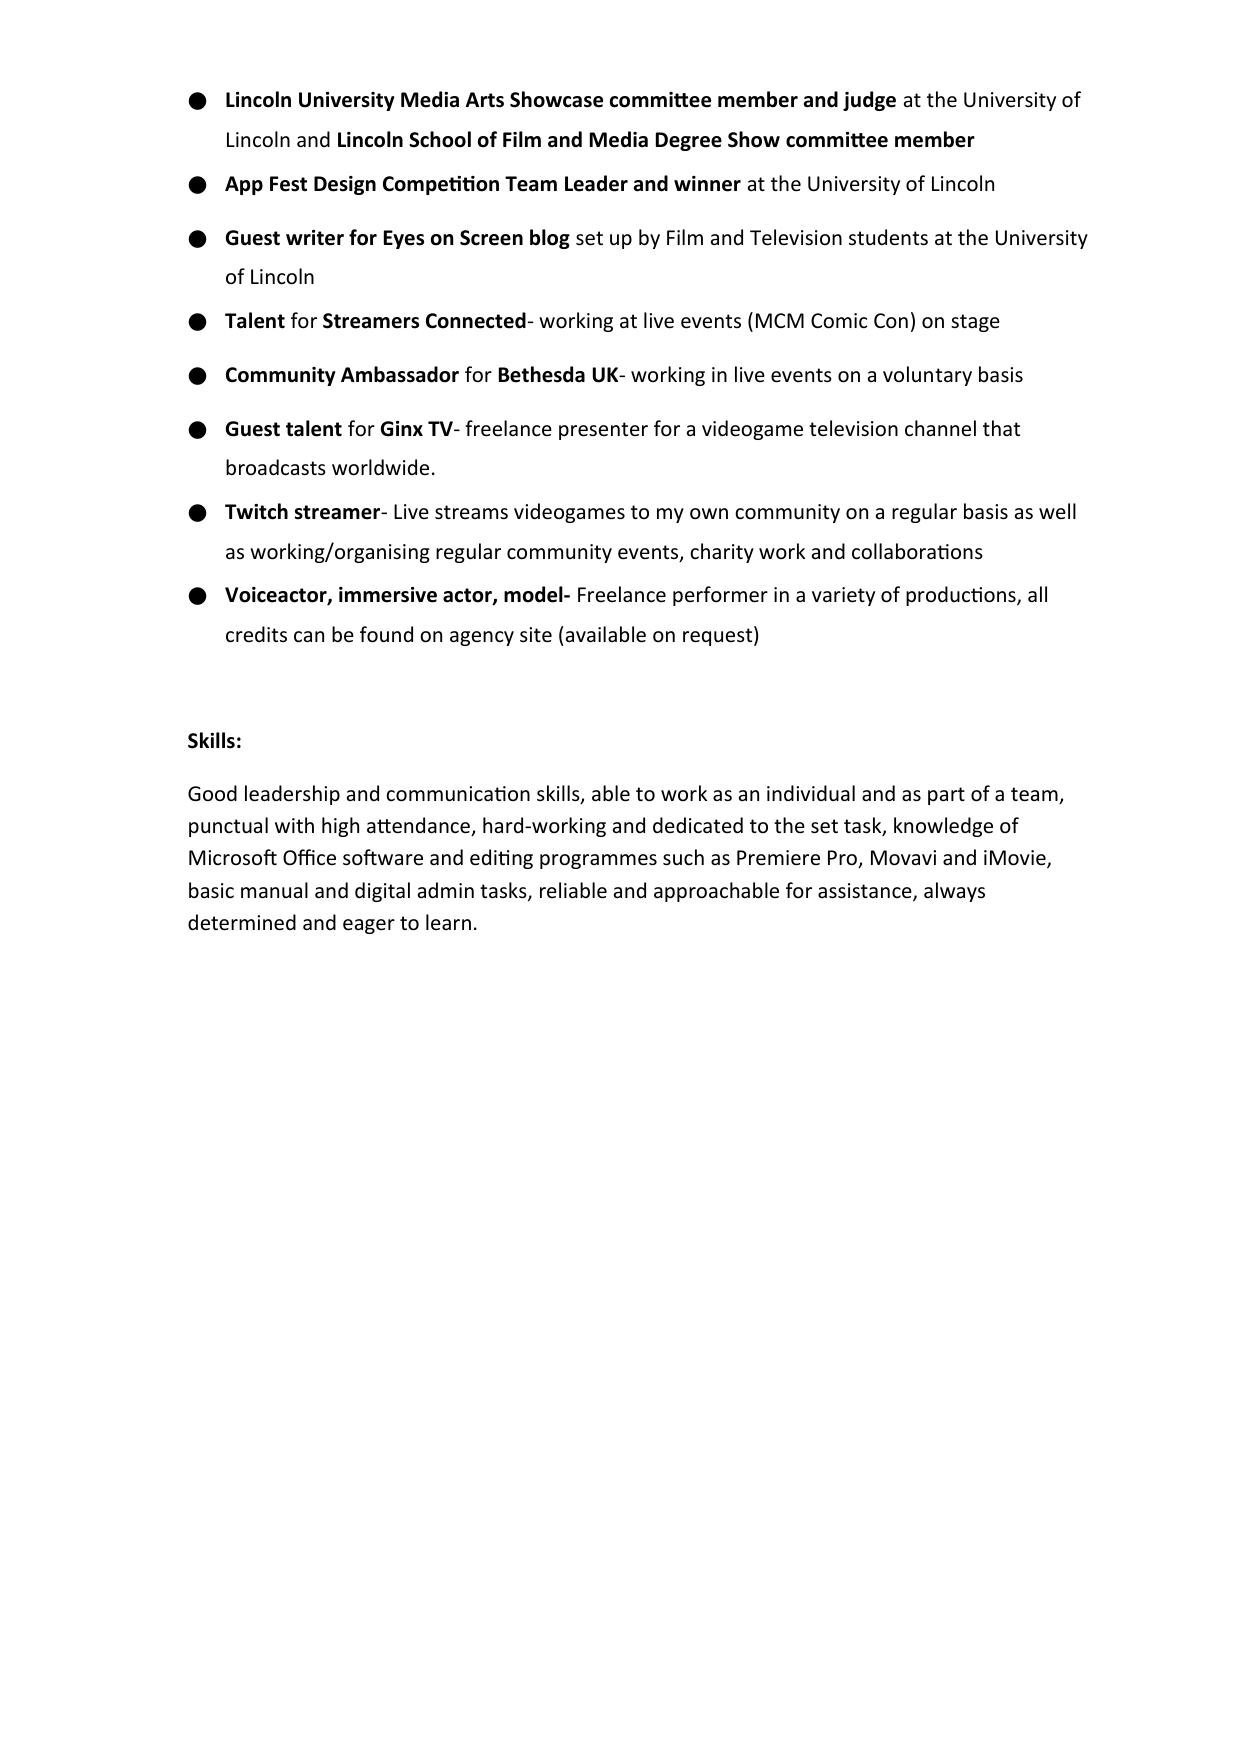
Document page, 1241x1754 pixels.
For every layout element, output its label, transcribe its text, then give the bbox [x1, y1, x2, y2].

list Community Ambassador for Bethesda UK- working in live events on a voluntary basis [187, 348, 1090, 395]
list Guest talent for Ginx TV- freelance presenter for a videogame television channel that broadcasts worldwide. [187, 402, 1090, 481]
list Lincoln University Media Arts Showcase committee member and judge at the University of Lincoln and Lincoln School of Film and Media Degree Show committee member [187, 74, 1090, 153]
list Voiceactor, immersive actor, model- Freelance performer in a variety of productions, all credits can be found on agency site (available on request) [187, 569, 1090, 648]
list Twitch streamer- Live streams videogames to my own community on a regular basis as well as working/organising regular community events, charity work and collaborations [187, 486, 1090, 565]
list App Fest Design Competition Team Leader and winner at the University of Lincoln [187, 157, 1090, 204]
list Talent for Streamers Connected- working at live events (MCM Comic Con) on stage [187, 294, 1090, 341]
text Skills: [187, 726, 1090, 754]
list Guest writer for Eyes on Screen blog set up by Film and Television students at the University of Lincoln [187, 211, 1090, 290]
text Good leadership and communication skills, able to work as an individual and as part of a team, punctual with high attendance, hard-working and dedicated to the set task, knowledge of Microsoft Office software and editing programmes such as Premiere Pro, Movavi and iMovie, basic manual and digital admin tasks, reliable and approachable for assistance, always determined and eager to learn. [187, 779, 1090, 936]
